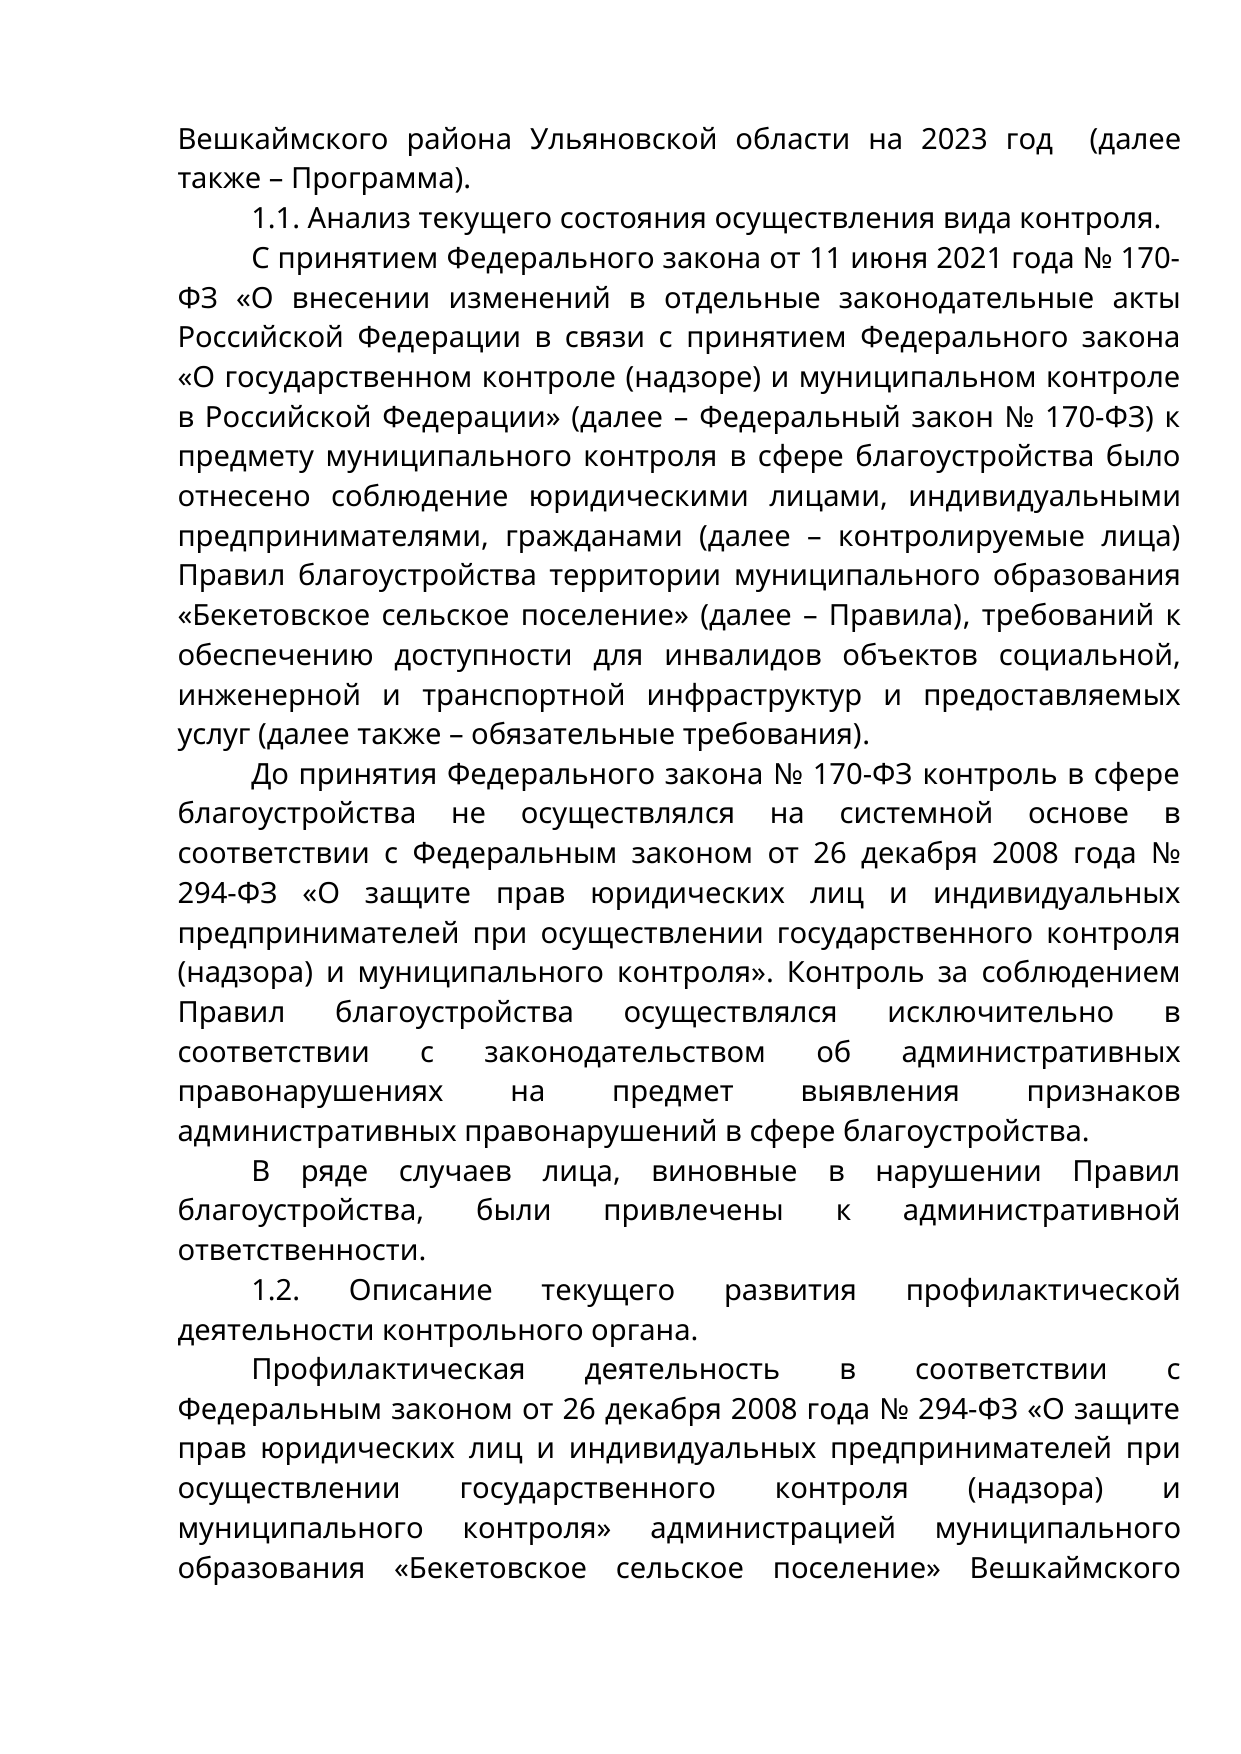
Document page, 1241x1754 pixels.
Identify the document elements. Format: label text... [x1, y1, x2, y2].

text До принятия Федерального закона № 170-ФЗ контроль в сфере благоустройства не осуществлялся на системной основе в соответствии с Федеральным законом от 26 декабря 2008 года № 294-ФЗ «О защите прав юридических лиц и индивидуальных предпринимателей при осуществлении государственного контроля (надзора) и муниципального контроля». Контроль за соблюдением Правил благоустройства осуществлялся исключительно в соответствии с законодательством об административных правонарушениях на предмет выявления признаков административных правонарушений в сфере благоустройства. [177, 991, 1181, 1150]
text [177, 118, 1181, 197]
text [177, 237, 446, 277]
text 1.2. Описание текущего развития профилактической деятельности контрольного органа. [177, 1269, 1181, 1348]
text До принятия Федерального закона № 170-ФЗ контроль в сфере благоустройства не осуществлялся на системной основе в соответствии с Федеральным законом от 26 декабря 2008 года № 294-ФЗ «О защите прав юридических лиц и индивидуальных предпринимателей при осуществлении государственного контроля (надзора) и муниципального контроля». Контроль за соблюдением Правил благоустройства осуществлялся исключительно в соответствии с законодательством об административных правонарушениях на предмет выявления признаков административных правонарушений в сфере благоустройства. [177, 753, 1181, 872]
text 1.1. Анализ текущего состояния осуществления вида контроля. [177, 197, 1181, 237]
text В ряде случаев лица, виновные в нарушении Правил благоустройства, были привлечены к административной ответственности. [177, 1150, 1181, 1269]
text С принятием Федерального закона от 11 июня 2021 года № 170-ФЗ «О внесении изменений в отдельные законодательные акты Российской Федерации в связи с принятием Федерального закона «О государственном контроле (надзоре) и муниципальном контроле в Российской Федерации» (далее – Федеральный закон № 170-ФЗ) к предмету муниципального контроля в сфере благоустройства было отнесено соблюдение юридическими лицами, индивидуальными предпринимателями, гражданами (далее – контролируемые лица) Правил благоустройства территории муниципального образования «Бекетовское сельское поселение» (далее – Правила), требований к обеспечению доступности для инвалидов объектов социальной, инженерной и транспортной инфраструктур и предоставляемых услуг (далее также – обязательные требования). [177, 436, 1181, 634]
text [177, 1507, 1181, 1587]
